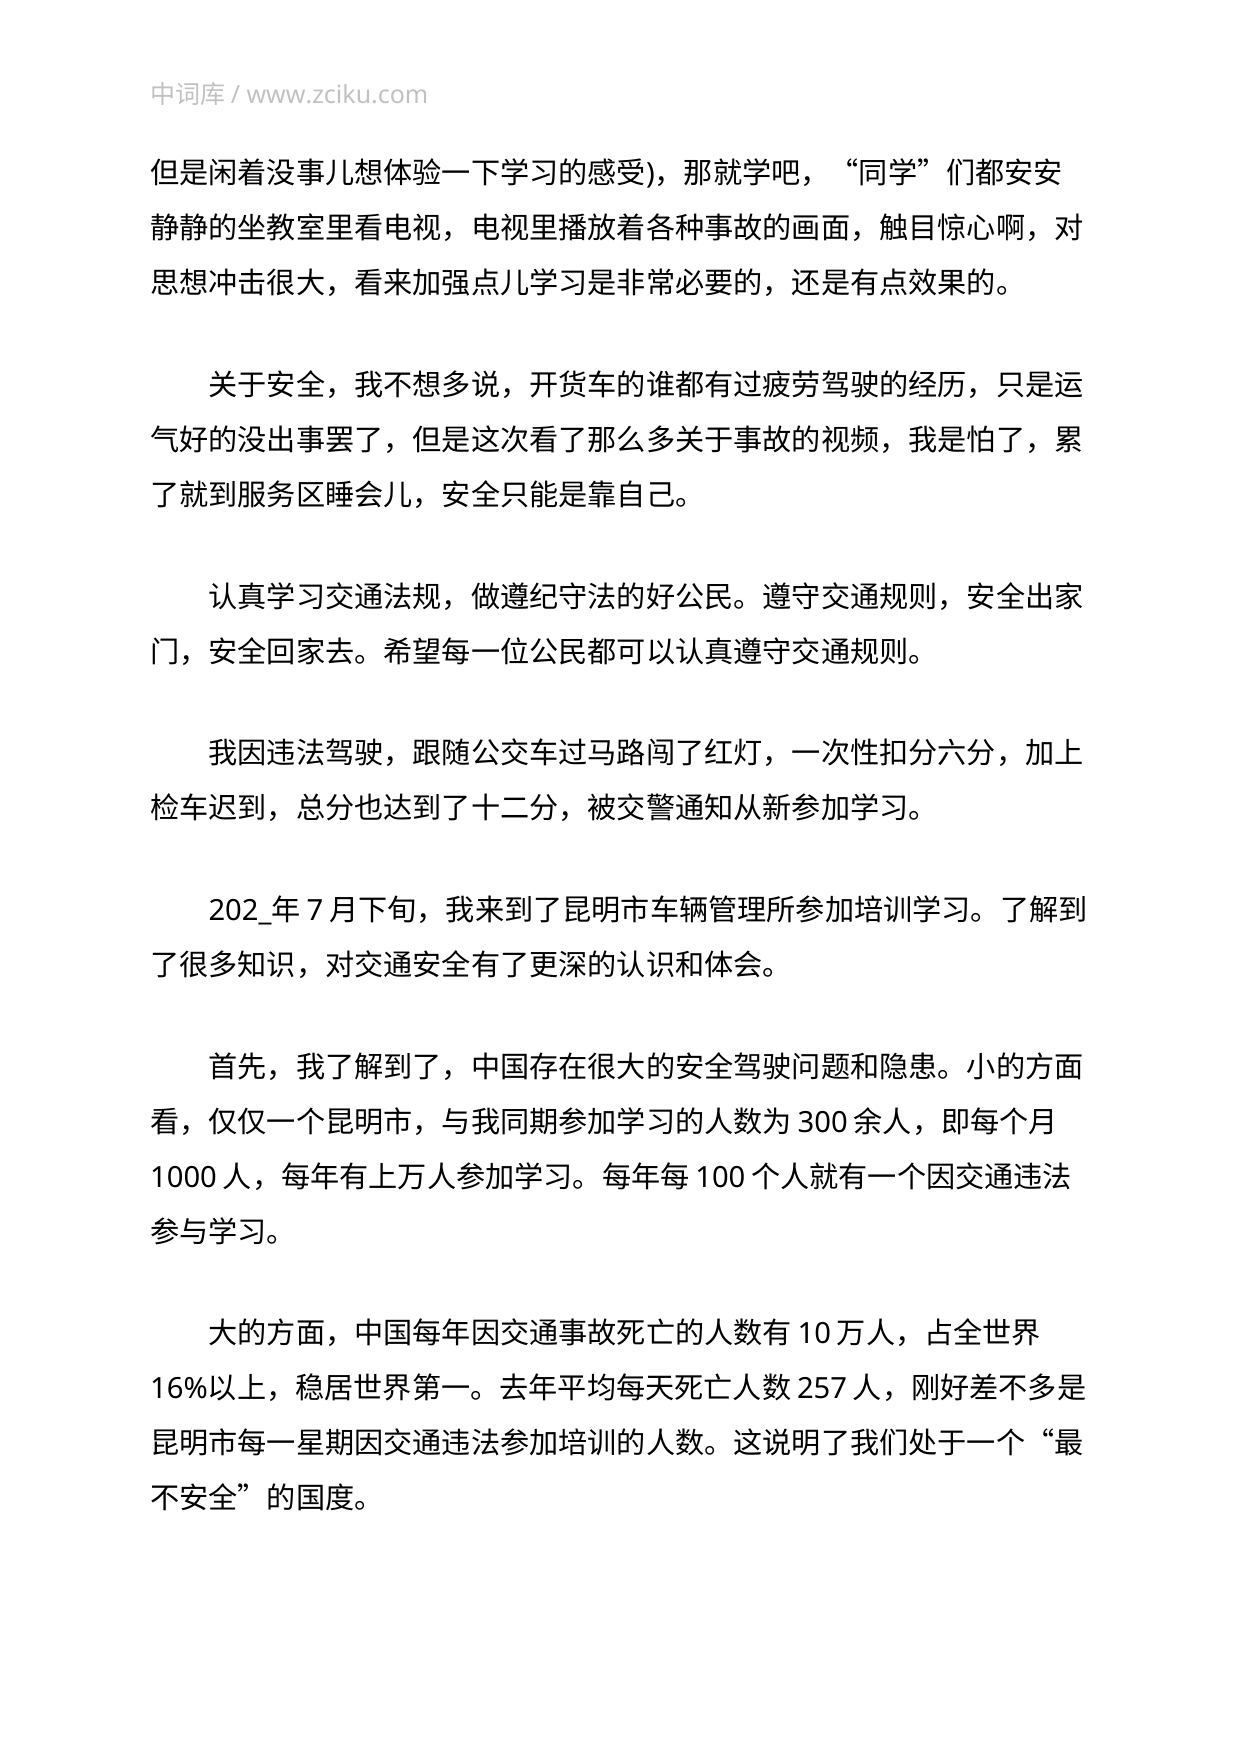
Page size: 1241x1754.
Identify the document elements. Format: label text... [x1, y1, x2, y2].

text 认真学习交通法规，做遵纪守法的好公民。遵守交通规则，安全出家门，安全回家去。希望每一位公民都可以认真遵守交通规则。 [150, 573, 1090, 670]
text 我因违法驾驶，跟随公交车过马路闯了红灯，一次性扣分六分，加上检车迟到，总分也达到了十二分，被交警通知从新参加学习。 [150, 730, 1090, 827]
text 大的方面，中国每年因交通事故死亡的人数有10万人，占全世界16%以上，稳居世界第一。去年平均每天死亡人数257人，刚好差不多是昆明市每一星期因交通违法参加培训的人数。这说明了我们处于一个“最不安全”的国度。 [150, 1310, 1090, 1517]
text 首先，我了解到了，中国存在很大的安全驾驶问题和隐患。小的方面看，仅仅一个昆明市，与我同期参加学习的人数为300余人，即每个月1000人，每年有上万人参加学习。每年每100个人就有一个因交通违法参与学习。 [150, 1043, 1090, 1251]
text 202_年7月下旬，我来到了昆明市车辆管理所参加培训学习。了解到了很多知识，对交通安全有了更深的认识和体会。 [150, 887, 1090, 984]
text 关于安全，我不想多说，开货车的谁都有过疲劳驾驶的经历，只是运气好的没出事罢了，但是这次看了那么多关于事故的视频，我是怕了，累了就到服务区睡会儿，安全只能是靠自己。 [150, 362, 1090, 514]
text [150, 150, 1090, 302]
